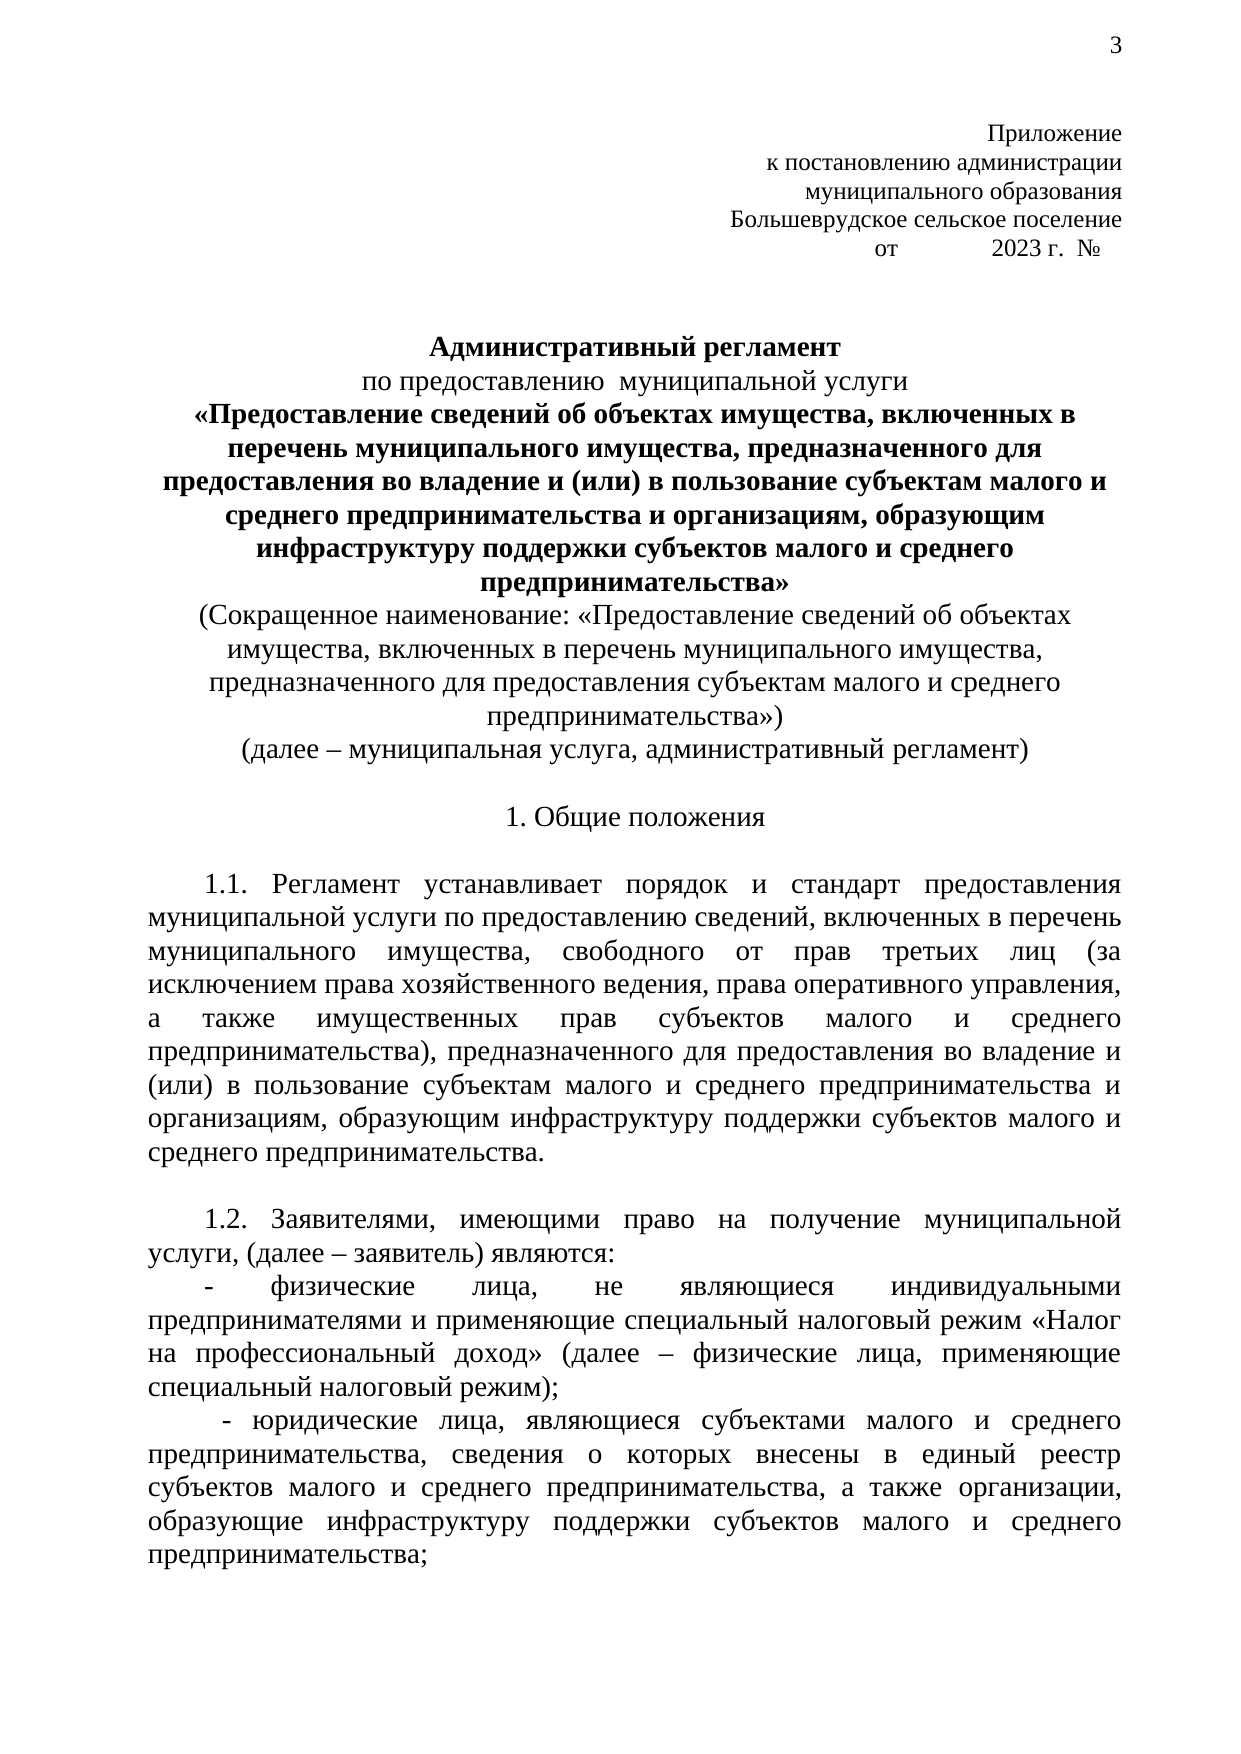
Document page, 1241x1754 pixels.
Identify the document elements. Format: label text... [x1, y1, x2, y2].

text 1.1. Регламент устанавливает порядок и стандарт предоставления муниципальной услуги по предоставлению сведений, включенных в перечень муниципального имущества, свободного от прав третьих лиц (за исключением права хозяйственного ведения, права оперативного управления, а также имущественных прав субъектов малого и среднего предпринимательства), предназначенного для предоставления во владение и (или) в пользование субъектам малого и среднего предпринимательства и организациям, образующим инфраструктуру поддержки субъектов малого и среднего предпринимательства. [148, 866, 1122, 1168]
text Административный регламент [148, 329, 1122, 363]
text Большеврудское сельское поселение [148, 204, 1122, 233]
text от 2023 г. № [148, 233, 1122, 262]
text (Сокращенное наименование: «Предоставление сведений об объектах имущества, включенных в перечень муниципального имущества, предназначенного для предоставления субъектам малого и среднего предпринимательства») [148, 597, 1122, 732]
text - физические лица, не являющиеся индивидуальными предпринимателями и применяющие специальный налоговый режим «Налог на профессиональный доход» (далее – физические лица, применяющие специальный налоговый режим); [148, 1268, 1122, 1402]
text по предоставлению муниципальной услуги [148, 363, 1122, 396]
text (далее – муниципальная услуга, административный регламент) [148, 732, 1122, 765]
text к постановлению администрации [148, 147, 1122, 176]
text муниципального образования [148, 176, 1122, 204]
text «Предоставление сведений об объектах имущества, включенных в перечень муниципального имущества, предназначенного для предоставления во владение и (или) в пользование субъектам малого и среднего предпринимательства и организациям, образующим инфраструктуру поддержки субъектов малого и среднего предпринимательства» [148, 396, 1122, 597]
text 1.2. Заявителями, имеющими право на получение муниципальной услуги, (далее – заявитель) являются: [148, 1201, 1122, 1268]
text - юридические лица, являющиеся субъектами малого и среднего предпринимательства, сведения о которых внесены в единый реестр субъектов малого и среднего предпринимательства, а также организации, образующие инфраструктуру поддержки субъектов малого и среднего предпринимательства; [148, 1402, 1122, 1570]
text Приложение [148, 118, 1122, 147]
text 1. Общие положения [148, 799, 1122, 832]
